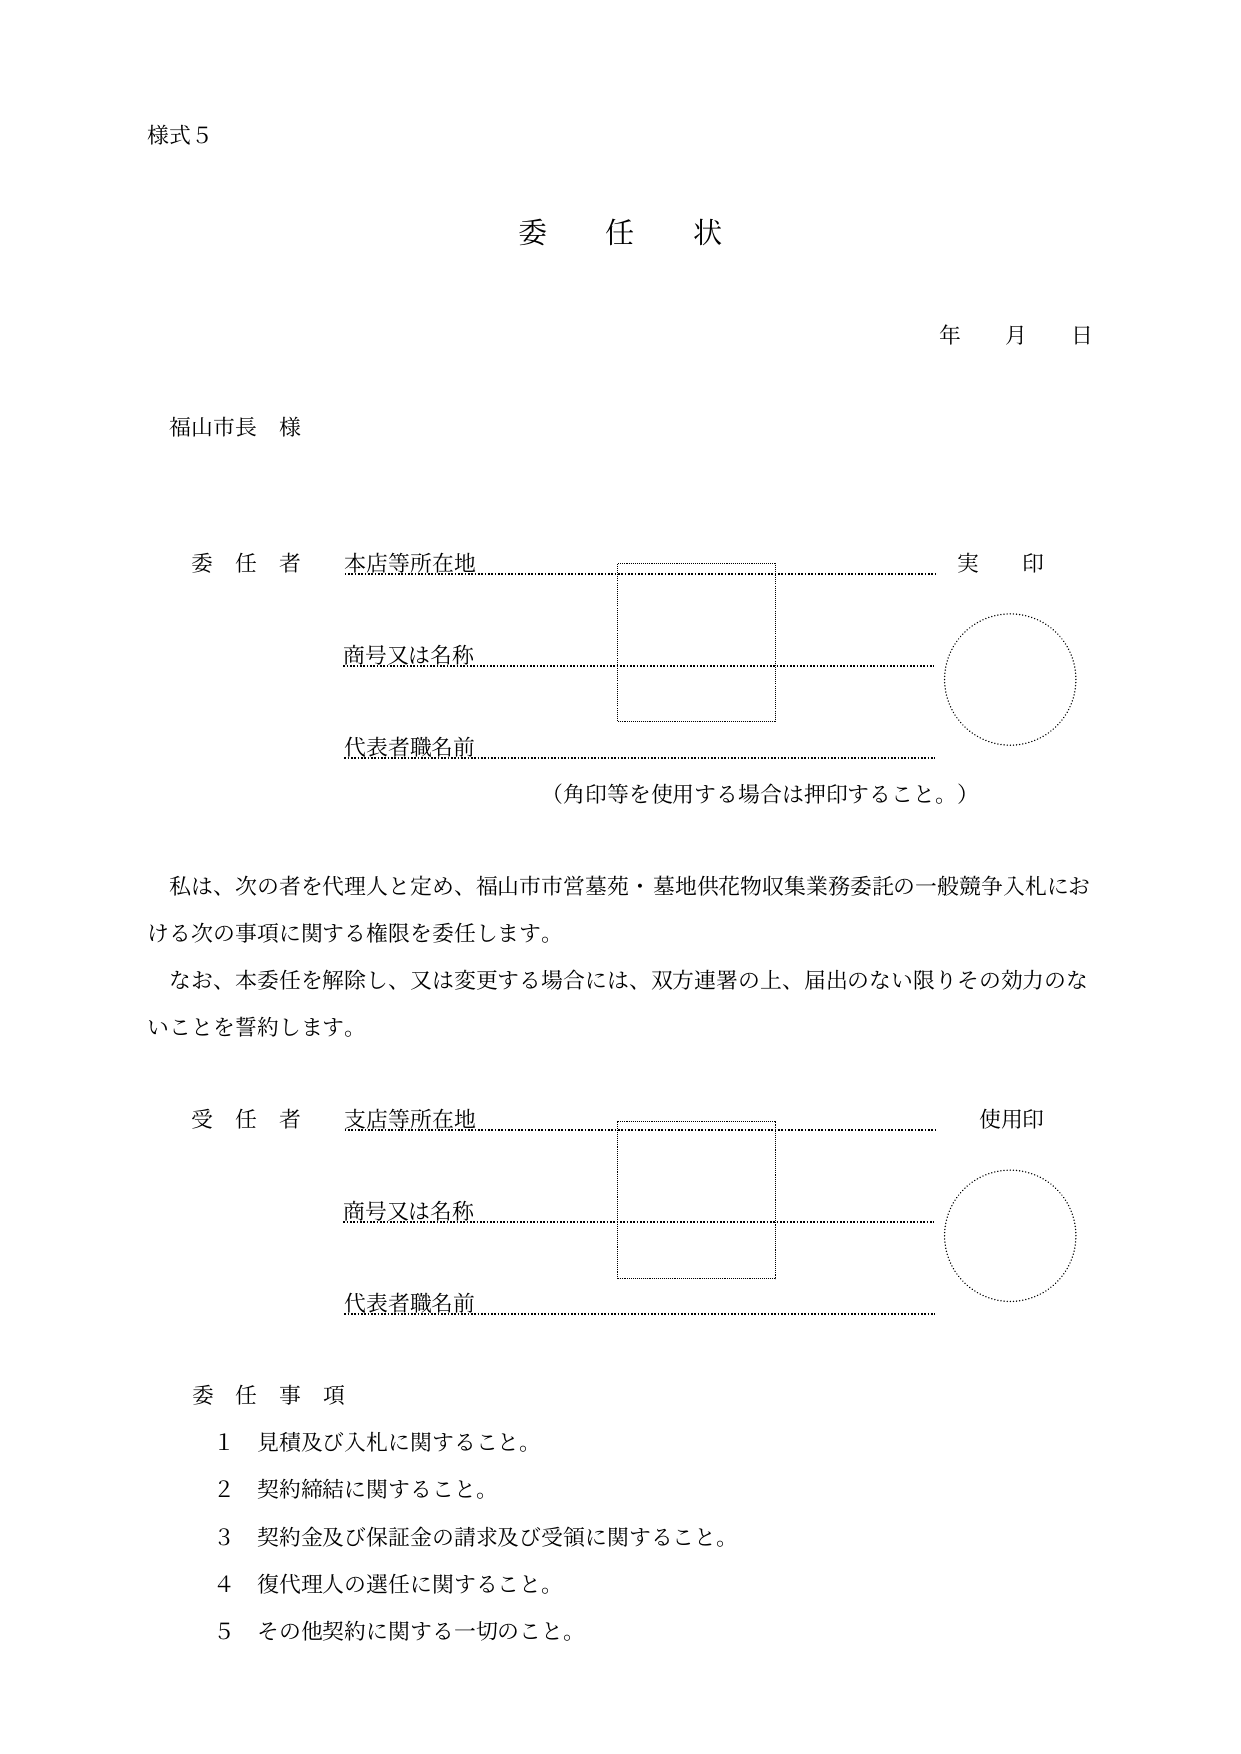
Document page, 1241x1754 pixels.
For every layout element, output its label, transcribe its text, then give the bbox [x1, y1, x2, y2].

text なお、本委任を解除し、又は変更する場合には、双方連署の上、届出のない限りその効力のないことを誓約します。 [148, 963, 1092, 1042]
text 受 任 者 支店等所在地 使用印 [148, 1102, 1092, 1134]
text １ 見積及び入札に関すること。 [148, 1425, 1092, 1457]
text 代表者職名前 [148, 730, 1092, 761]
text 福山市長 様 [148, 410, 1092, 441]
text ２ 契約締結に関すること。 [148, 1472, 1092, 1504]
text 私は、次の者を代理人と定め、福山市市営墓苑・墓地供花物収集業務委託の一般競争入札における次の事項に関する権限を委任します。 [148, 869, 1092, 948]
text 委 任 状 [148, 210, 1092, 252]
text 商号又は名称 [148, 638, 958, 669]
text 商号又は名称 [148, 1194, 958, 1226]
text 年 月 日 [148, 318, 1092, 349]
text 商号又は名称 [1063, 1194, 1092, 1226]
text ４ 復代理人の選任に関すること。 [148, 1567, 1092, 1598]
text ３ 契約金及び保証金の請求及び受領に関すること。 [148, 1520, 1092, 1551]
text 代表者職名前 [148, 1286, 1092, 1318]
text 様式５ [148, 118, 1092, 150]
text 商号又は名称 [1063, 638, 1092, 669]
text ５ その他契約に関する一切のこと。 [148, 1614, 1092, 1646]
text （角印等を使用する場合は押印すること。） [148, 777, 1092, 809]
text 委 任 者 本店等所在地 実 印 [148, 546, 1092, 578]
text 委 任 事 項 [148, 1378, 1092, 1409]
